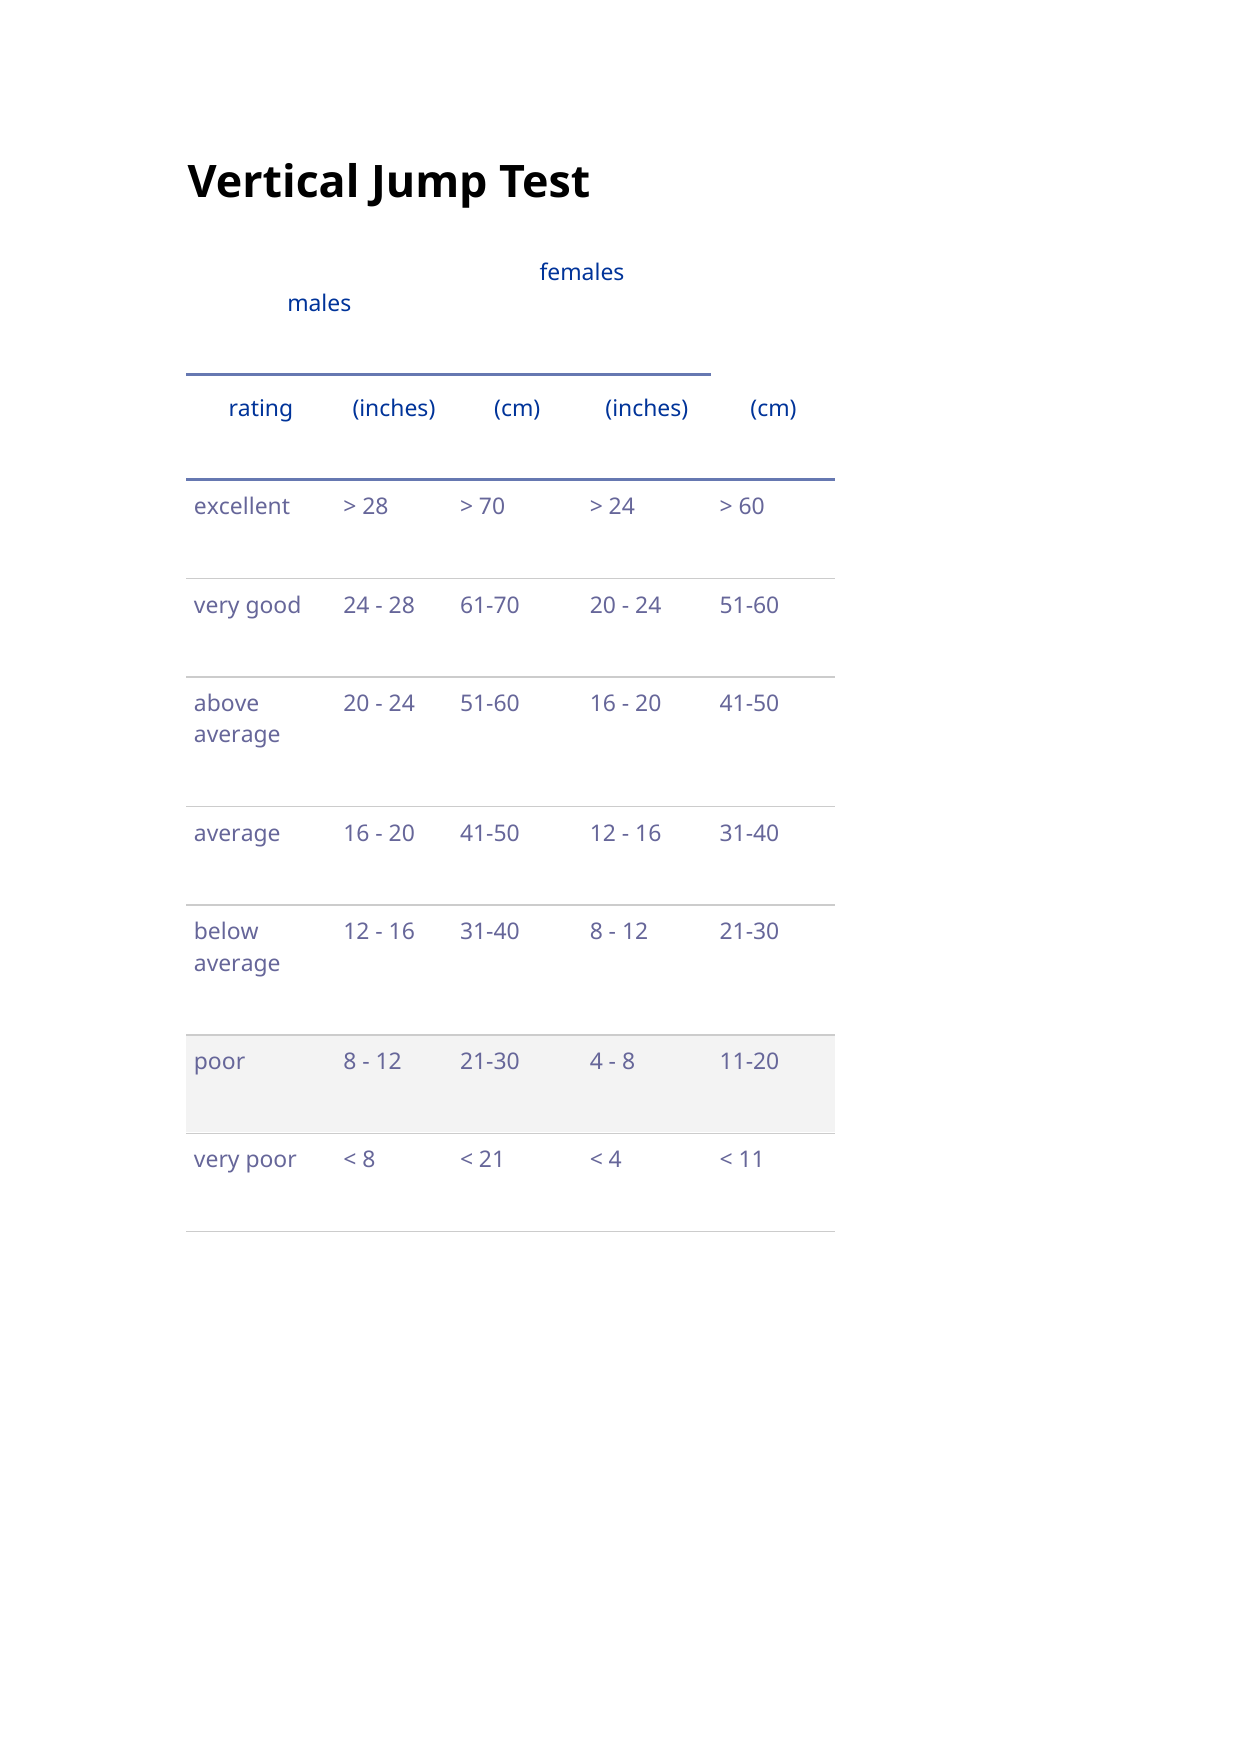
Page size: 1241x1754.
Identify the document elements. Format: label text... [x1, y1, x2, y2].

table_cell 24 - 28 [335, 579, 452, 676]
table_header males [186, 240, 452, 373]
table_cell > 24 [582, 481, 711, 578]
table_cell 21-30 [711, 906, 835, 1034]
table_cell 61-70 [452, 579, 582, 676]
table_cell > 60 [711, 481, 835, 578]
table_cell > 70 [452, 481, 582, 578]
table_cell 20 - 24 [582, 579, 711, 676]
table_cell 12 - 16 [582, 807, 711, 904]
table_cell (inches) [335, 376, 452, 478]
table_cell average [186, 807, 335, 904]
table_cell 21-30 [452, 1036, 582, 1132]
table_cell 16 - 20 [335, 807, 452, 904]
table_cell 41-50 [452, 807, 582, 904]
table_cell 41-50 [711, 678, 835, 806]
table_cell < 4 [582, 1134, 711, 1231]
table_cell 12 - 16 [335, 906, 452, 1034]
table_cell 4 - 8 [582, 1036, 711, 1132]
table_cell (inches) [582, 376, 711, 478]
table_cell 20 - 24 [335, 678, 452, 806]
text Vertical Jump Test [187, 150, 1053, 211]
table_header females [452, 240, 711, 373]
table_cell 8 - 12 [335, 1036, 452, 1132]
table_cell 31-40 [711, 807, 835, 904]
table_cell 51-60 [711, 579, 835, 676]
table_cell below average [186, 906, 335, 1034]
table_cell (cm) [452, 376, 582, 478]
table_cell 51-60 [452, 678, 582, 806]
table_cell rating [186, 376, 335, 478]
table_cell > 28 [335, 481, 452, 578]
table_cell < 8 [335, 1134, 452, 1231]
table_cell 31-40 [452, 906, 582, 1034]
table_cell very good [186, 579, 335, 676]
table_cell < 11 [711, 1134, 835, 1231]
table_cell excellent [186, 481, 335, 578]
table_cell poor [186, 1036, 335, 1132]
table_cell 16 - 20 [582, 678, 711, 806]
table_cell 8 - 12 [582, 906, 711, 1034]
table_cell 11-20 [711, 1036, 835, 1132]
table_cell above average [186, 678, 335, 806]
table_cell (cm) [711, 373, 835, 478]
table_cell very poor [186, 1134, 335, 1231]
table_cell < 21 [452, 1134, 582, 1231]
